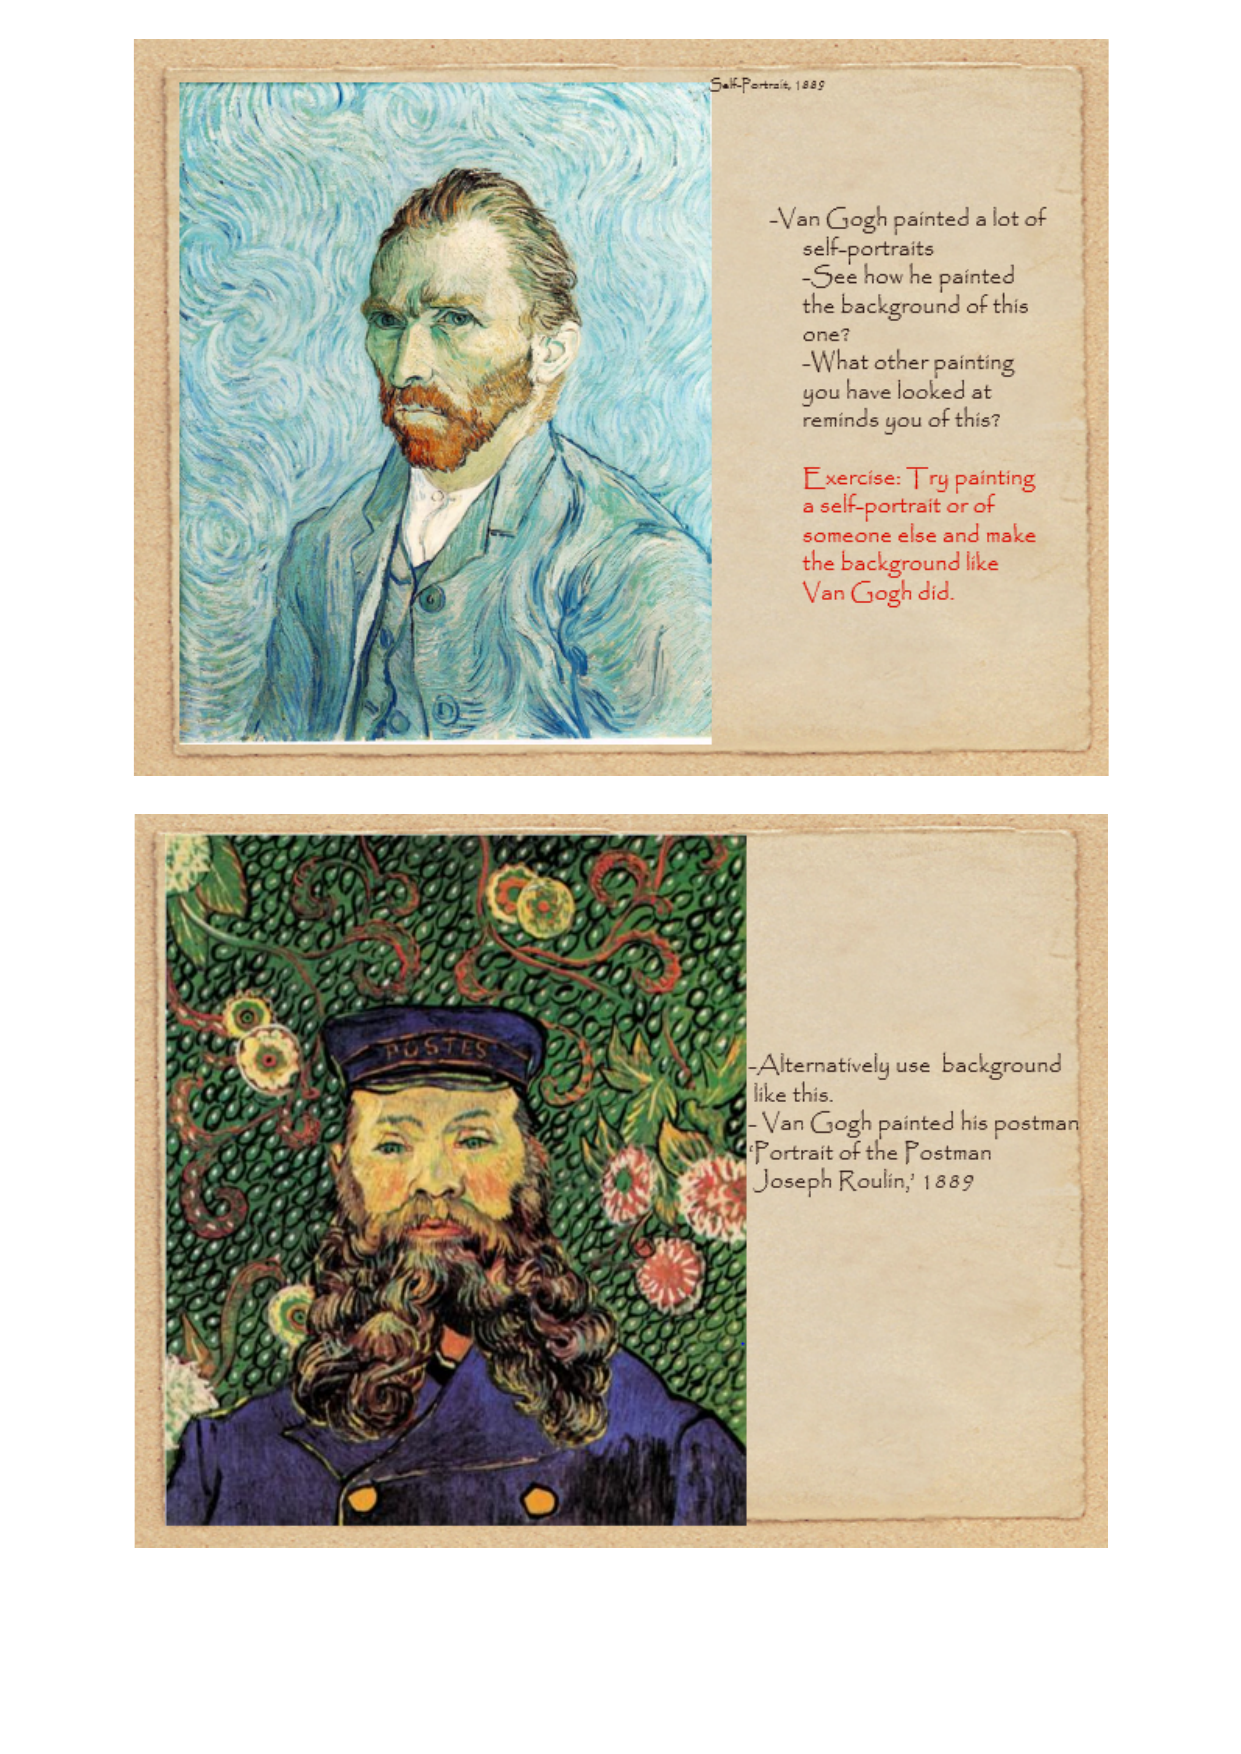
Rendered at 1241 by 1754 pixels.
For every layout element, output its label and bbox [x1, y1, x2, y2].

picture [134, 814, 1108, 1548]
picture [133, 39, 1109, 776]
